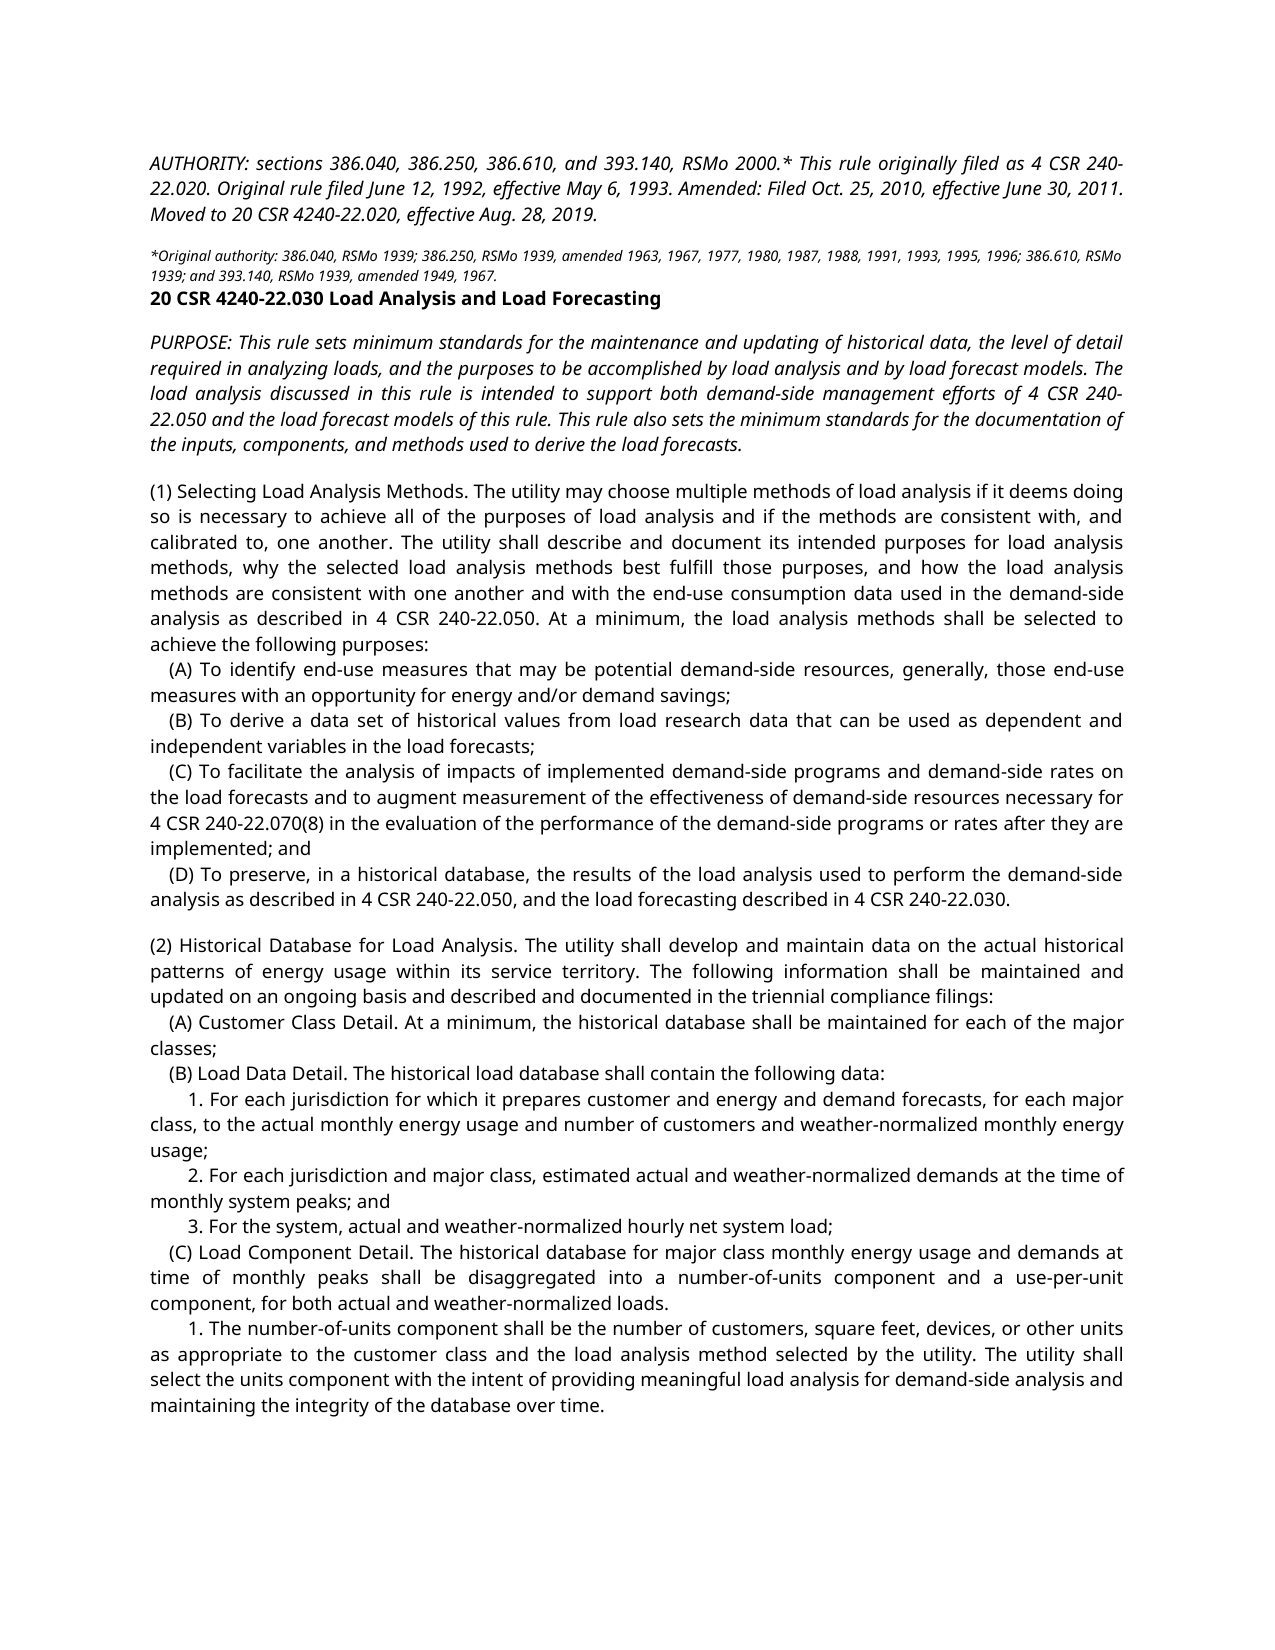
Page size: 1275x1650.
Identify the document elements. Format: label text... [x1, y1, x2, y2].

text 20 CSR 4240-22.030 Load Analysis and Load Forecasting [150, 285, 1125, 311]
text *Original authority: 386.040, RSMo 1939; 386.250, RSMo 1939, amended 1963, 1967, 1977, 1980, 1987, 1988, 1991, 1993, 1995, 1996; 386.610, RSMo 1939; and 393.140, RSMo 1939, amended 1949, 1967. [150, 245, 1125, 285]
text 2. For each jurisdiction and major class, estimated actual and weather-normalized demands at the time of monthly system peaks; and [150, 1162, 1125, 1213]
text (B) To derive a data set of historical values from load research data that can be used as dependent and independent variables in the load forecasts; [150, 708, 1125, 759]
text (C) Load Component Detail. The historical database for major class monthly energy usage and demands at time of monthly peaks shall be disaggregated into a number-of-units component and a use-per-unit component, for both actual and weather-normalized loads. [150, 1239, 1125, 1316]
text 1. For each jurisdiction for which it prepares customer and energy and demand forecasts, for each major class, to the actual monthly energy usage and number of customers and weather-normalized monthly energy usage; [150, 1086, 1125, 1162]
text (A) To identify end-use measures that may be potential demand-side resources, generally, those end-use measures with an opportunity for energy and/or demand savings; [150, 657, 1125, 708]
text (B) Load Data Detail. The historical load database shall contain the following data: [150, 1060, 1125, 1086]
text AUTHORITY: sections 386.040, 386.250, 386.610, and 393.140, RSMo 2000.* This rule originally filed as 4 CSR 240-22.020. Original rule filed June 12, 1992, effective May 6, 1993. Amended: Filed Oct. 25, 2010, effective June 30, 2011. Moved to 20 CSR 4240-22.020, effective Aug. 28, 2019. [150, 150, 1125, 227]
text 1. The number-of-units component shall be the number of customers, square feet, devices, or other units as appropriate to the customer class and the load analysis method selected by the utility. The utility shall select the units component with the intent of providing meaningful load analysis for demand-side analysis and maintaining the integrity of the database over time. [150, 1316, 1125, 1418]
text PURPOSE: This rule sets minimum standards for the maintenance and updating of historical data, the level of detail required in analyzing loads, and the purposes to be accomplished by load analysis and by load forecast models. The load analysis discussed in this rule is intended to support both demand-side management efforts of 4 CSR 240-22.050 and the load forecast models of this rule. This rule also sets the minimum standards for the documentation of the inputs, components, and methods used to derive the load forecasts. [150, 329, 1125, 457]
text (1) Selecting Load Analysis Methods. The utility may choose multiple methods of load analysis if it deems doing so is necessary to achieve all of the purposes of load analysis and if the methods are consistent with, and calibrated to, one another. The utility shall describe and document its intended purposes for load analysis methods, why the selected load analysis methods best fulfill those purposes, and how the load analysis methods are consistent with one another and with the end-use consumption data used in the demand-side analysis as described in 4 CSR 240-22.050. At a minimum, the load analysis methods shall be selected to achieve the following purposes: [150, 478, 1125, 657]
text (A) Customer Class Detail. At a minimum, the historical database shall be maintained for each of the major classes; [150, 1009, 1125, 1060]
text 3. For the system, actual and weather-normalized hourly net system load; [150, 1213, 1125, 1239]
text (D) To preserve, in a historical database, the results of the load analysis used to perform the demand-side analysis as described in 4 CSR 240-22.050, and the load forecasting described in 4 CSR 240-22.030. [150, 861, 1125, 912]
text (2) Historical Database for Load Analysis. The utility shall develop and maintain data on the actual historical patterns of energy usage within its service territory. The following information shall be maintained and updated on an ongoing basis and described and documented in the triennial compliance filings: [150, 933, 1125, 1009]
text (C) To facilitate the analysis of impacts of implemented demand-side programs and demand-side rates on the load forecasts and to augment measurement of the effectiveness of demand-side resources necessary for 4 CSR 240-22.070(8) in the evaluation of the performance of the demand-side programs or rates after they are implemented; and [150, 759, 1125, 861]
